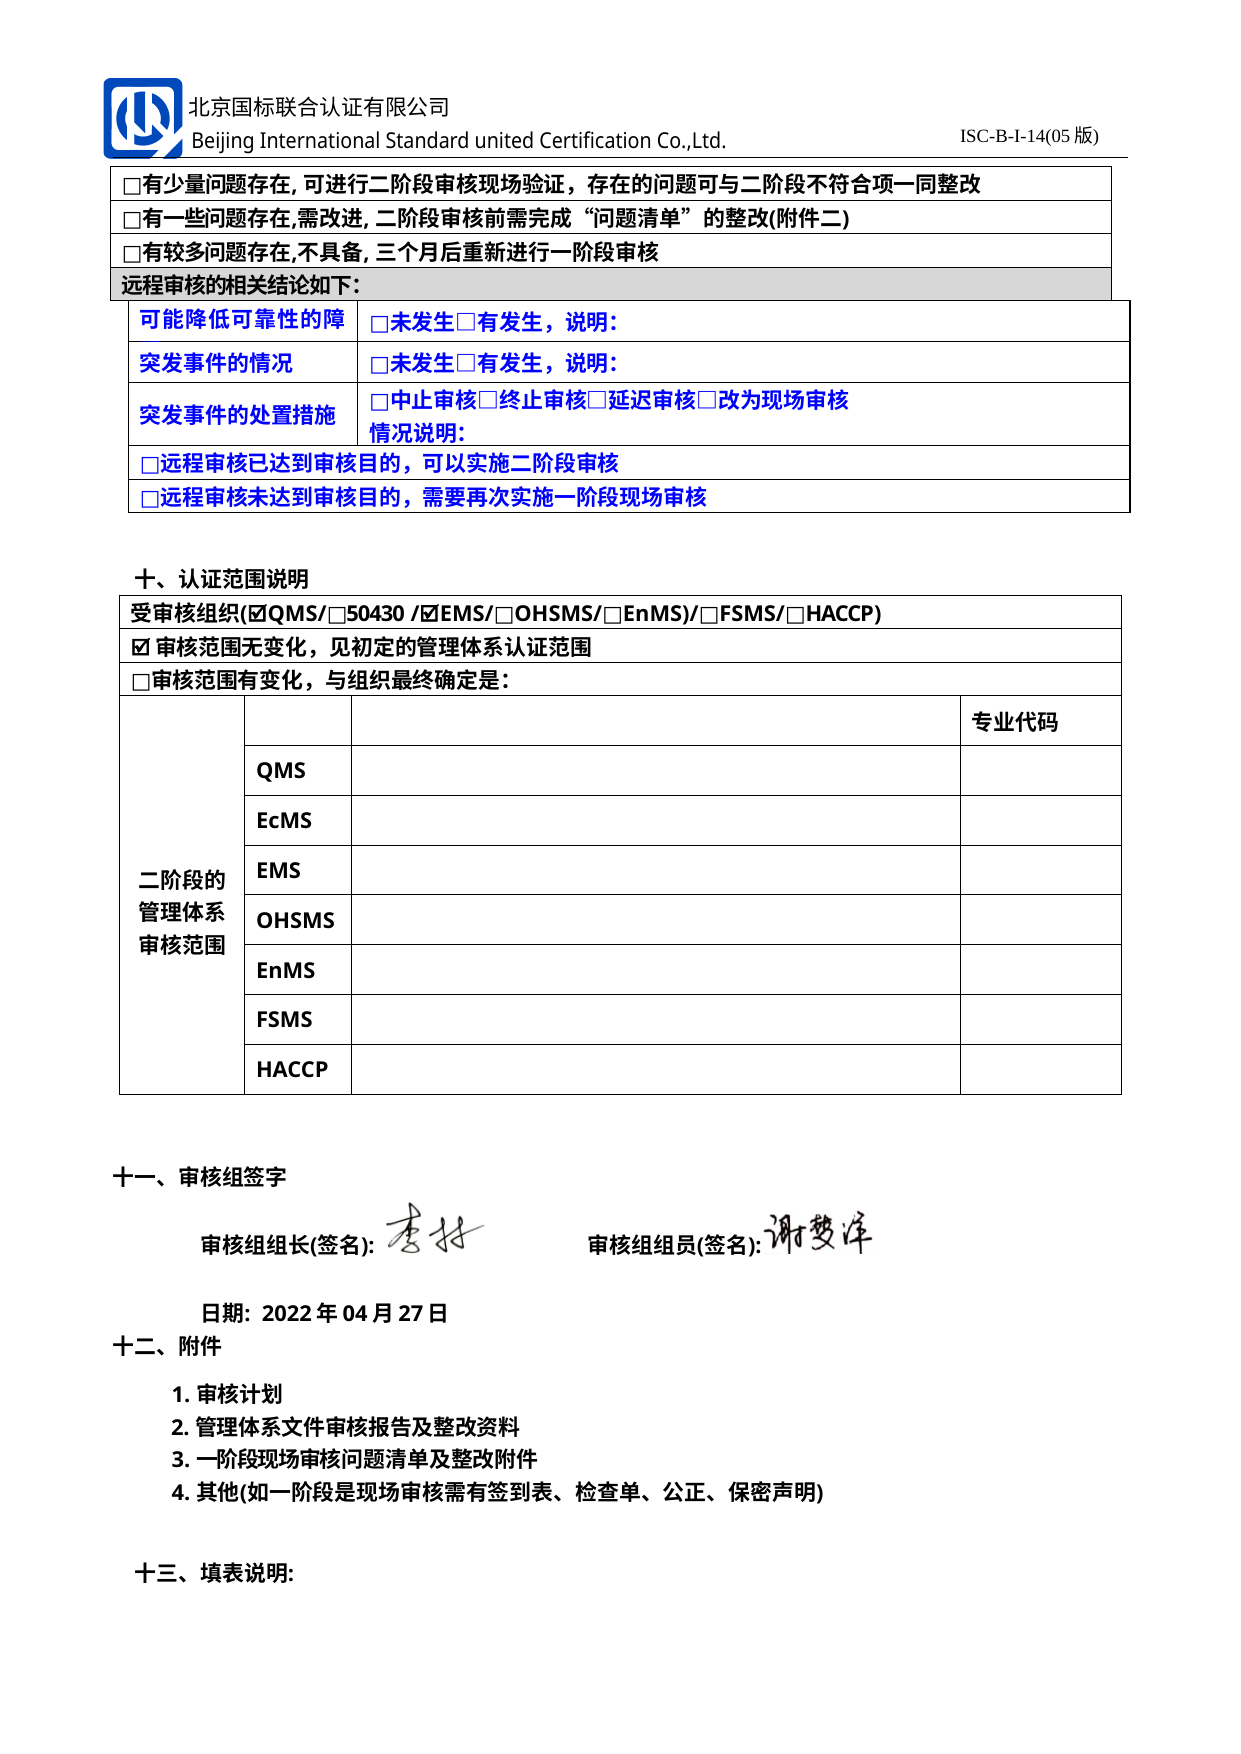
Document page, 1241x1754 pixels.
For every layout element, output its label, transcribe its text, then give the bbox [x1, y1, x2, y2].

table_cell OHSMS [245, 895, 351, 944]
text 十一、审核组签字 [112, 1159, 1128, 1192]
table_cell □有一些问题存在,需改进, 二阶段审核前需完成“问题清单”的整改(附件二) [111, 201, 1111, 233]
text 日期: 2022年04月27日 [112, 1296, 1128, 1328]
text 审核组组长(签名): 审核组组员(签名): [112, 1198, 1128, 1263]
table_cell EnMS [245, 945, 351, 994]
table_cell [961, 895, 1121, 944]
table_cell [352, 995, 960, 1044]
table_cell 专业代码 [961, 696, 1121, 745]
table_cell [352, 1045, 960, 1093]
text 4. 其他(如一阶段是现场审核需有签到表、检查单、公正、保密声明) [142, 1475, 1128, 1507]
table_cell [352, 846, 960, 894]
table_cell [961, 846, 1121, 894]
table_cell QMS [245, 746, 351, 795]
table_cell □审核范围有变化，与组织最终确定是： [120, 663, 1121, 695]
table_cell □远程审核已达到审核目的，可以实施二阶段审核 [129, 446, 1129, 479]
table_cell 远程审核的相关结论如下： [111, 268, 1111, 300]
text 1. 审核计划 [142, 1377, 1128, 1410]
text 十、认证范围说明 [112, 562, 1128, 594]
table_cell 可能降低可靠性的障碍 [129, 301, 357, 341]
table_cell 审核范围无变化，见初定的管理体系认证范围 [120, 629, 1121, 662]
table_cell □有少量问题存在, 可进行二阶段审核现场验证，存在的问题可与二阶段不符合项一同整改 [111, 167, 1111, 200]
table_cell [245, 696, 351, 745]
table_cell [961, 796, 1121, 844]
picture [761, 1210, 874, 1254]
table_cell EMS [245, 846, 351, 894]
table_cell [961, 746, 1121, 795]
table_cell FSMS [245, 995, 351, 1044]
table_cell □中止审核□终止审核□延迟审核□改为现场审核 情况说明： [358, 383, 1129, 445]
table_cell [352, 746, 960, 795]
table_cell HACCP [245, 1045, 351, 1093]
text 十三、填表说明: [112, 1556, 1128, 1588]
table_cell 突发事件的情况 [129, 342, 357, 382]
table_cell [961, 1045, 1121, 1093]
table_cell □远程审核未达到审核目的，需要再次实施一阶段现场审核 [129, 480, 1129, 512]
table_cell [352, 945, 960, 994]
table_cell [961, 995, 1121, 1044]
table_cell [961, 945, 1121, 994]
table_cell □未发生□有发生，说明： [358, 301, 1129, 341]
table_cell [352, 696, 960, 745]
table_cell EcMS [245, 796, 351, 844]
table_cell [352, 895, 960, 944]
table_cell □有较多问题存在,不具备, 三个月后重新进行一阶段审核 [111, 234, 1111, 267]
table_cell [352, 796, 960, 844]
text 3. 一阶段现场审核问题清单及整改附件 [142, 1442, 1128, 1475]
text 2. 管理体系文件审核报告及整改资料 [142, 1410, 1128, 1442]
picture [103, 78, 183, 159]
table_cell 二阶段的管理体系审核范围 [120, 696, 244, 1093]
table_cell 突发事件的处置措施 [129, 383, 357, 445]
text 十二、附件 [112, 1328, 1128, 1361]
table_header 受审核组织(QMS/□50430 /EMS/□OHSMS/□EnMS)/□FSMS/□HACCP) [120, 596, 1121, 628]
table_cell □未发生□有发生，说明： [358, 342, 1129, 382]
picture [385, 1202, 485, 1254]
